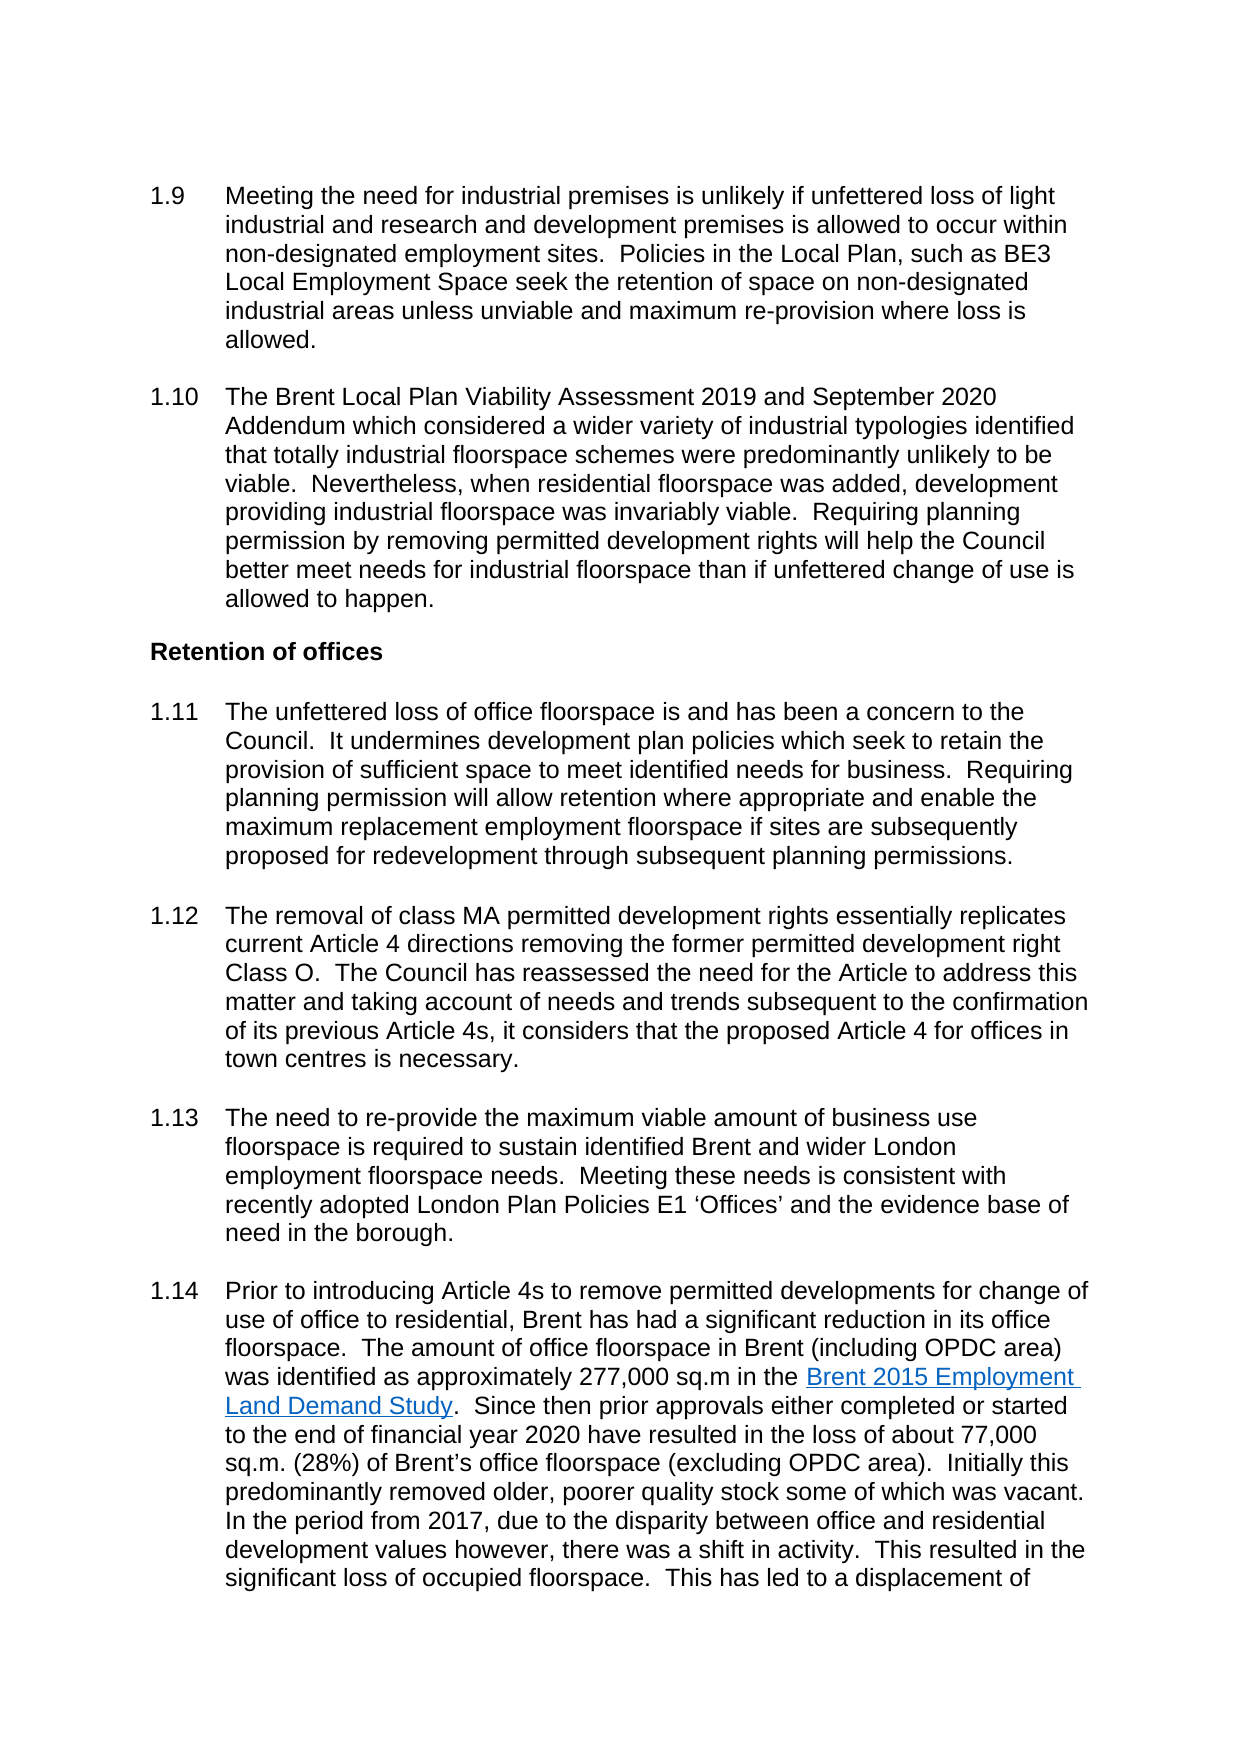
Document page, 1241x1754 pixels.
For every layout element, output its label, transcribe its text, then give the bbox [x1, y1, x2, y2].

subtitle Retention of offices [150, 637, 1090, 666]
list Meeting the need for industrial premises is unlikely if unfettered loss of light industrial and research and development premises is allowed to occur within non-designated employment sites. Policies in the Local Plan, such as BE3 Local Employment Space seek the retention of space on non-designated industrial areas unless unviable and maximum re-provision where loss is allowed. [150, 181, 1090, 353]
list The Brent Local Plan Viability Assessment 2019 and September 2020 Addendum which considered a wider variety of industrial typologies identified that totally industrial floorspace schemes were predominantly unlikely to be viable. Nevertheless, when residential floorspace was added, development providing industrial floorspace was invariably viable. Requiring planning permission by removing permitted development rights will help the Council better meet needs for industrial floorspace than if unfettered change of use is allowed to happen. [150, 382, 1090, 612]
list The removal of class MA permitted development rights essentially replicates current Article 4 directions removing the former permitted development right Class O. The Council has reassessed the need for the Article to address this matter and taking account of needs and trends subsequent to the confirmation of its previous Article 4s, it considers that the proposed Article 4 for offices in town centres is necessary. [150, 901, 1090, 1073]
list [150, 1276, 1090, 1592]
list The need to re-provide the maximum viable amount of business use floorspace is required to sustain identified Brent and wider London employment floorspace needs. Meeting these needs is consistent with recently adopted London Plan Policies E1 ‘Offices’ and the evidence base of need in the borough. [150, 1103, 1090, 1247]
list The unfettered loss of office floorspace is and has been a concern to the Council. It undermines development plan policies which seek to retain the provision of sufficient space to meet identified needs for business. Requiring planning permission will allow retention where appropriate and enable the maximum replacement employment floorspace if sites are subsequently proposed for redevelopment through subsequent planning permissions. [150, 697, 1090, 869]
